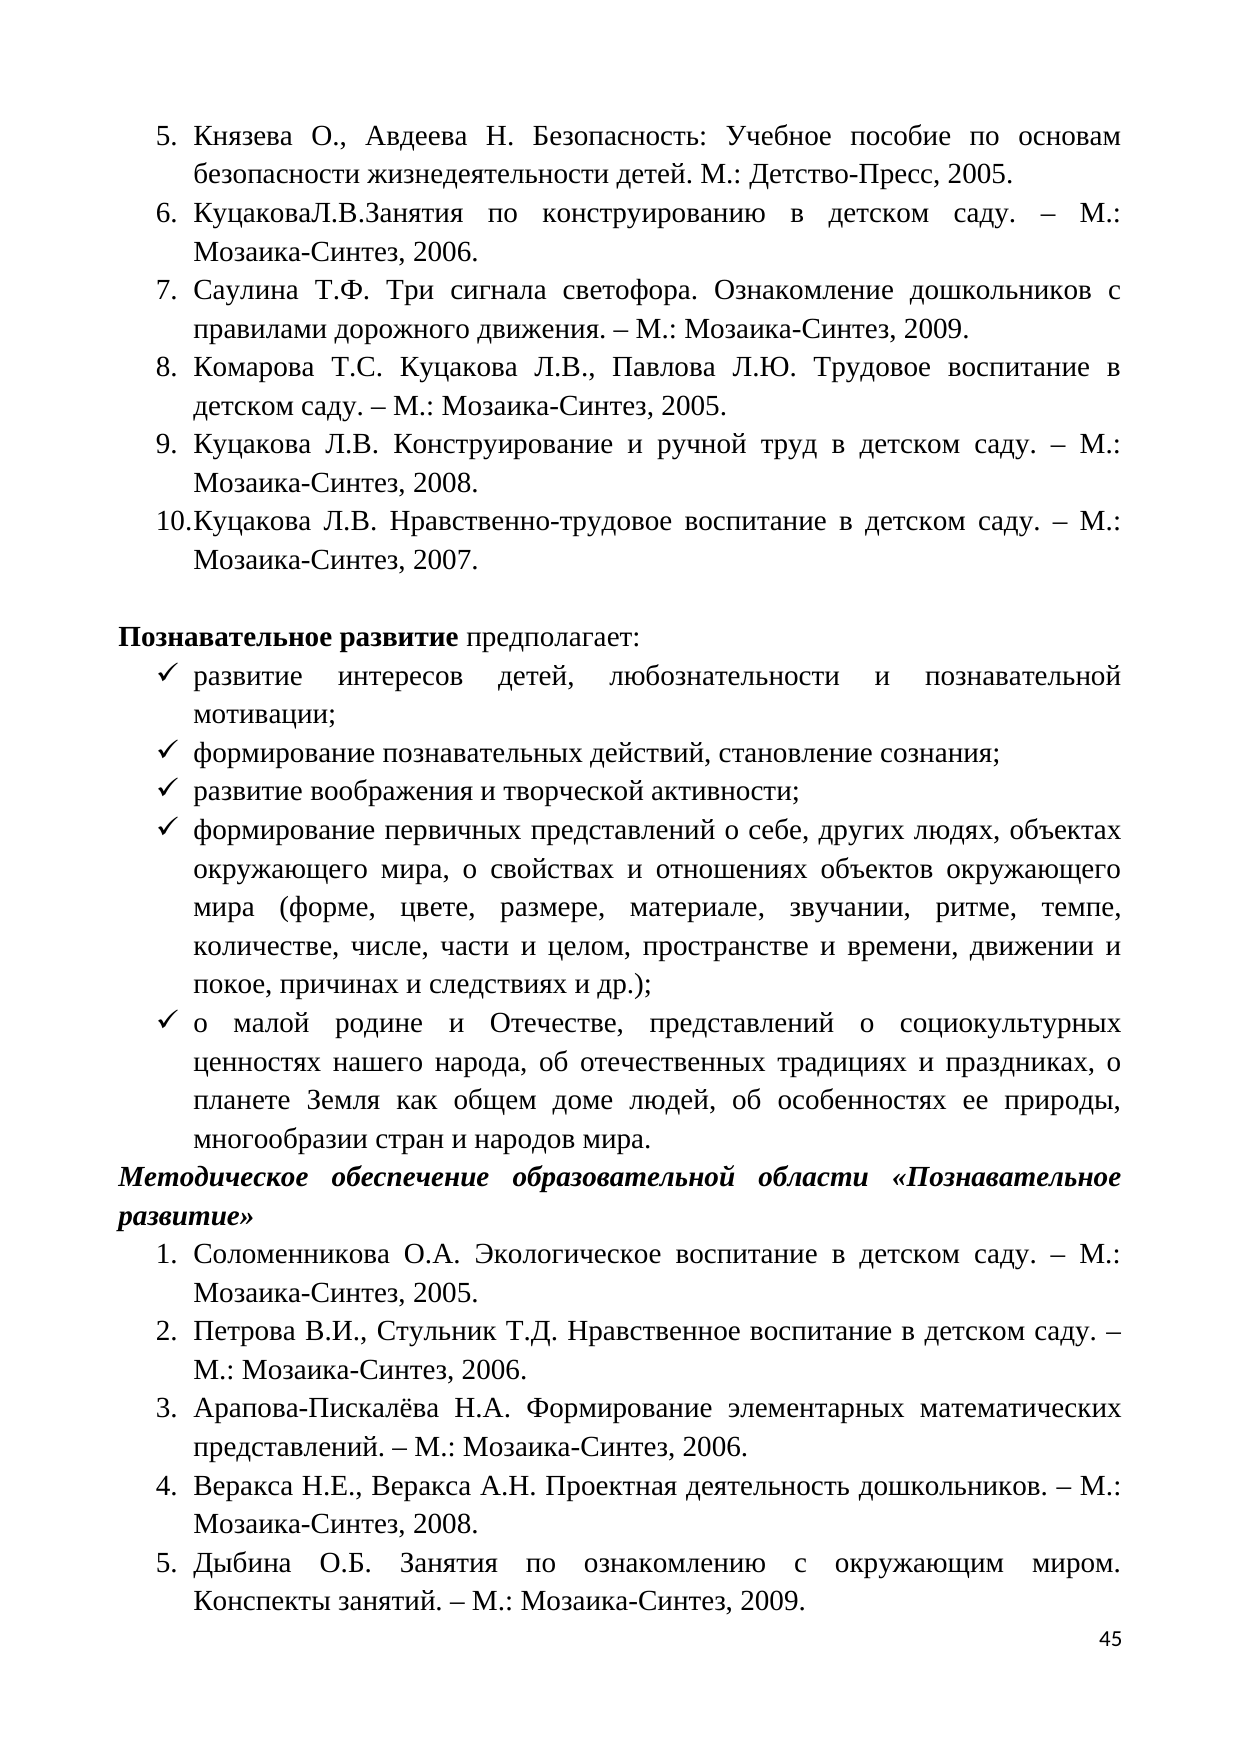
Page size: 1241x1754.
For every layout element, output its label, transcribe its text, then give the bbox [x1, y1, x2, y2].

list КуцаковаЛ.В.Занятия по конструированию в детском саду. – М.: Мозаика-Синтез, 2006. [156, 195, 1122, 267]
list Соломенникова О.А. Экологическое воспитание в детском саду. – М.: Мозаика-Синтез, 2005. [156, 1236, 1122, 1308]
list Петрова В.И., Стульник Т.Д. Нравственное воспитание в детском саду. – М.: Мозаика-Синтез, 2006. [156, 1313, 1122, 1386]
list Веракса Н.Е., Веракса А.Н. Проектная деятельность дошкольников. – М.: Мозаика-Синтез, 2008. [156, 1468, 1122, 1540]
list Куцакова Л.В. Конструирование и ручной труд в детском саду. – М.: Мозаика-Синтез, 2008. [156, 426, 1122, 498]
list развитие интересов детей, любознательности и познавательной мотивации; [156, 658, 1122, 730]
text Методическое обеспечение образовательной области «Познавательное развитие» [118, 1159, 1122, 1231]
list Саулина Т.Ф. Три сигнала светофора. Ознакомление дошкольников с правилами дорожного движения. – М.: Мозаика-Синтез, 2009. [156, 272, 1122, 344]
list о малой родине и Отечестве, представлений о социокультурных ценностях нашего народа, об отечественных традициях и праздниках, о планете Земля как общем доме людей, об особенностях ее природы, многообразии стран и народов мира. [156, 1005, 1122, 1154]
list Дыбина О.Б. Занятия по ознакомлению с окружающим миром. Конспекты занятий. – М.: Мозаика-Синтез, 2009. [156, 1545, 1122, 1617]
text Познавательное развитие предполагает: [118, 619, 1122, 653]
list Комарова Т.С. Куцакова Л.В., Павлова Л.Ю. Трудовое воспитание в детском саду. – М.: Мозаика-Синтез, 2005. [156, 349, 1122, 421]
list развитие воображения и творческой активности; [156, 773, 1122, 807]
list Куцакова Л.В. Нравственно-трудовое воспитание в детском саду. – М.: Мозаика-Синтез, 2007. [156, 503, 1122, 576]
list Князева О., Авдеева Н. Безопасность: Учебное пособие по основам безопасности жизнедеятельности детей. М.: Детство-Пресс, 2005. [156, 118, 1122, 190]
list Арапова-Пискалёва Н.А. Формирование элементарных математических представлений. – М.: Мозаика-Синтез, 2006. [156, 1391, 1122, 1463]
list формирование первичных представлений о себе, других людях, объектах окружающего мира, о свойствах и отношениях объектов окружающего мира (форме, цвете, размере, материале, звучании, ритме, темпе, количестве, числе, части и целом, пространстве и времени, движении и покое, причинах и следствиях и др.); [156, 812, 1122, 1000]
list формирование познавательных действий, становление сознания; [156, 735, 1122, 768]
